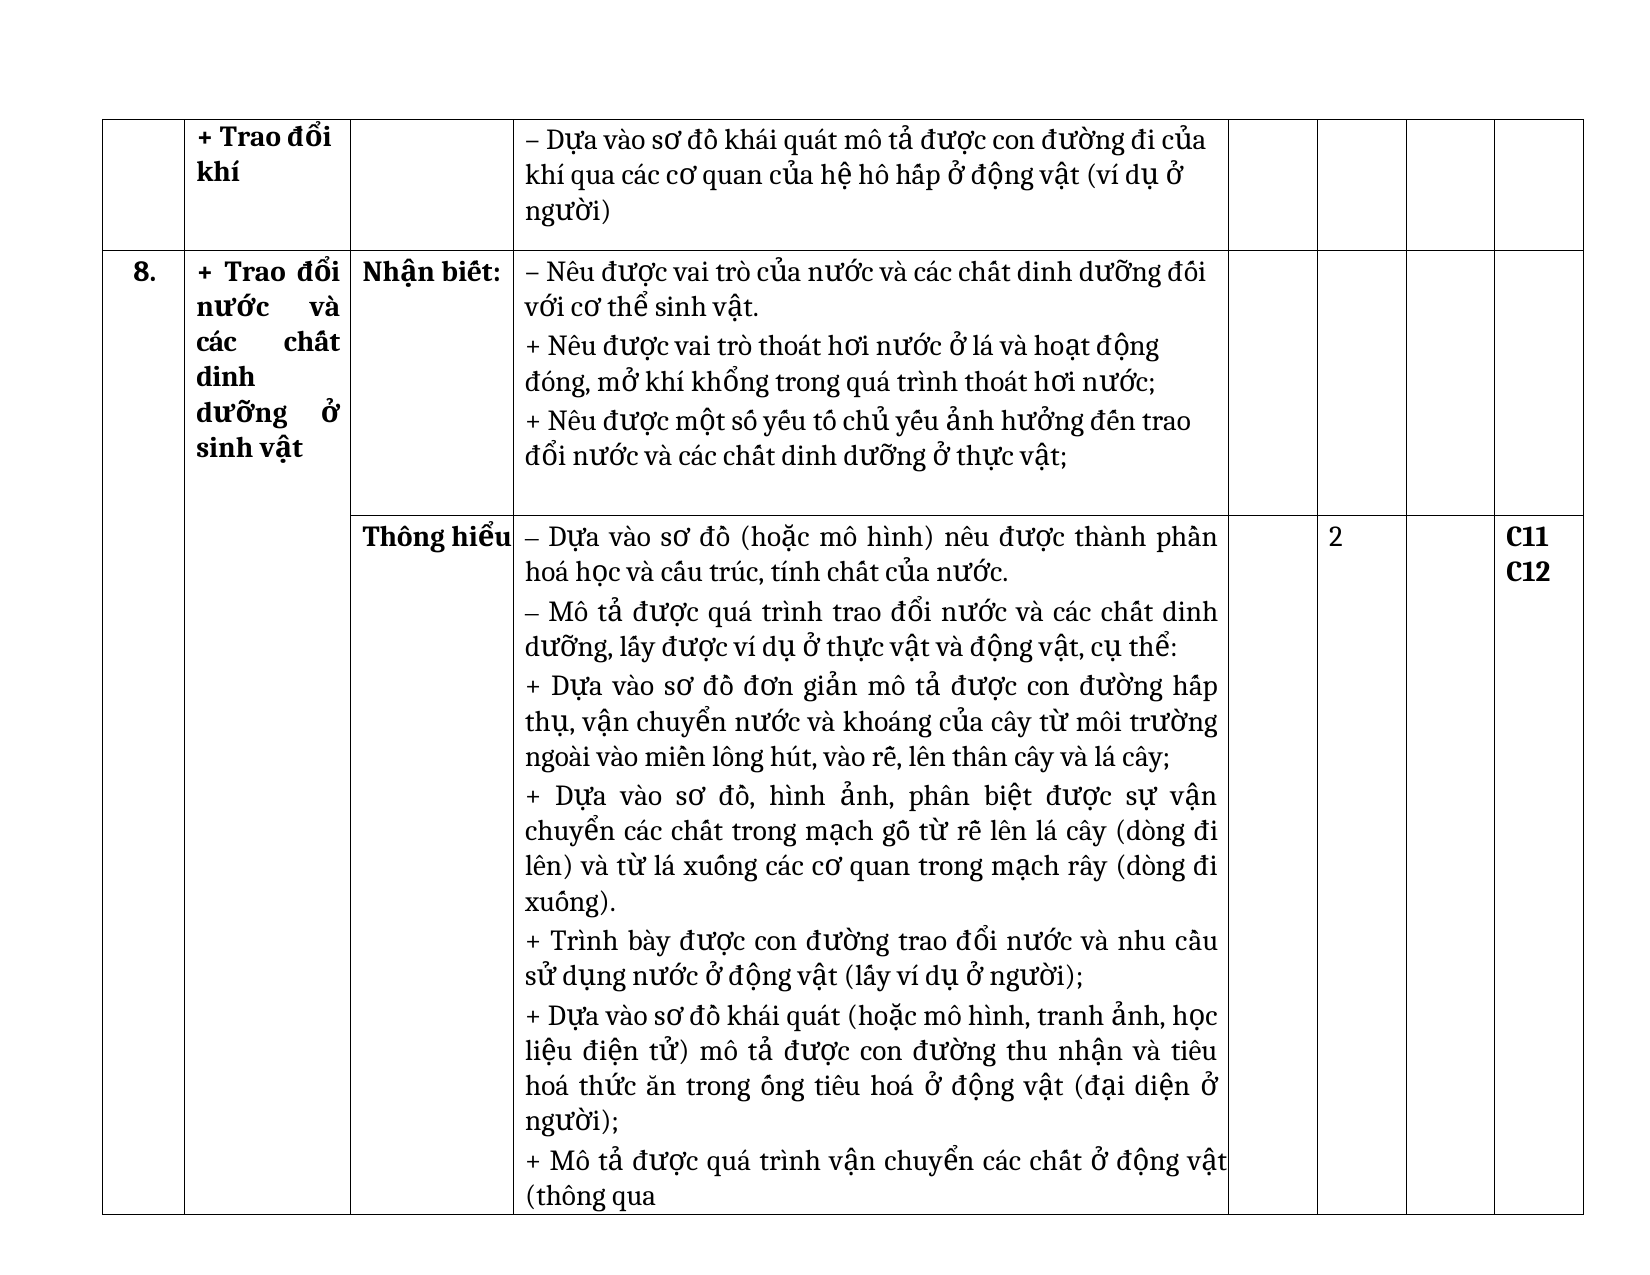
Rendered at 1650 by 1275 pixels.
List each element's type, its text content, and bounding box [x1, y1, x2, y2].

table_cell [1407, 251, 1494, 515]
table_cell [1495, 251, 1583, 515]
table_cell 2 [1318, 516, 1406, 1214]
table_cell – Nêu được vai trò của nước và các chất dinh dưỡng đối với cơ thể sinh vật. + Nêu được vai trò thoát hơi nước ở lá và hoạt động đóng, mở khí khổng trong quá trình thoát hơi nước; + Nêu được một số yếu tố chủ yếu ảnh hưởng đến trao đổi nước và các chất dinh dưỡng ở thực vật; [514, 251, 1228, 515]
table_cell [1229, 516, 1317, 1214]
table_header [1495, 120, 1583, 250]
table_header [103, 120, 184, 250]
table_cell C11 C12 [1495, 516, 1583, 1214]
table_cell Dựa vào sơ đồ (hoặc mô hình) nêu được thành phần hoá học và cấu trúc, tính chất của nước. Mô tả được quá trình trao đổi nước và các chất dinh dưỡng, lấy được ví dụ ở thực vật và động vật, cụ thể: + Dựa vào sơ đồ đơn giản mô tả được con đường hấp thụ, vận chuyển nước và khoáng của cây từ môi trường ngoài vào miền lông hút, vào rễ, lên thân cây và lá cây; + Dựa vào sơ đồ, hình ảnh, phân biệt được sự vận chuyển các chất trong mạch gỗ từ rễ lên lá cây (dòng đi lên) và từ lá xuống các cơ quan trong mạch rây (dòng đi xuống). + Trình bày được con đường trao đổi nước và nhu cầu sử dụng nước ở động vật (lấy ví dụ ở người); + Dựa vào sơ đồ khái quát (hoặc mô hình, tranh ảnh, học liệu điện tử) mô tả được con đường thu nhận và tiêu hoá thức ăn trong ống tiêu hoá ở động vật (đại diện ở người); + Mô tả được quá trình vận chuyển các chất ở động vật (thông qua [514, 516, 1228, 1214]
table_cell [1407, 516, 1494, 1214]
table_header – Dựa vào sơ đồ khái quát mô tả được con đường đi của khí qua các cơ quan của hệ hô hấp ở động vật (ví dụ ở người) [514, 120, 1228, 250]
table_cell 8. [103, 251, 184, 1214]
table_cell Nhận biết: [351, 251, 513, 515]
table_header [351, 120, 513, 250]
table_cell Thông hiểu [351, 516, 513, 1214]
table_header + Trao đổi khí [185, 120, 350, 250]
table_header [1318, 120, 1406, 250]
table_header [1229, 120, 1317, 250]
table_cell [1318, 251, 1406, 515]
table_cell [1229, 251, 1317, 515]
table_cell + Trao đổi nước và các chất dinh dưỡng ở sinh vật [185, 251, 350, 1214]
table_header [1407, 120, 1494, 250]
